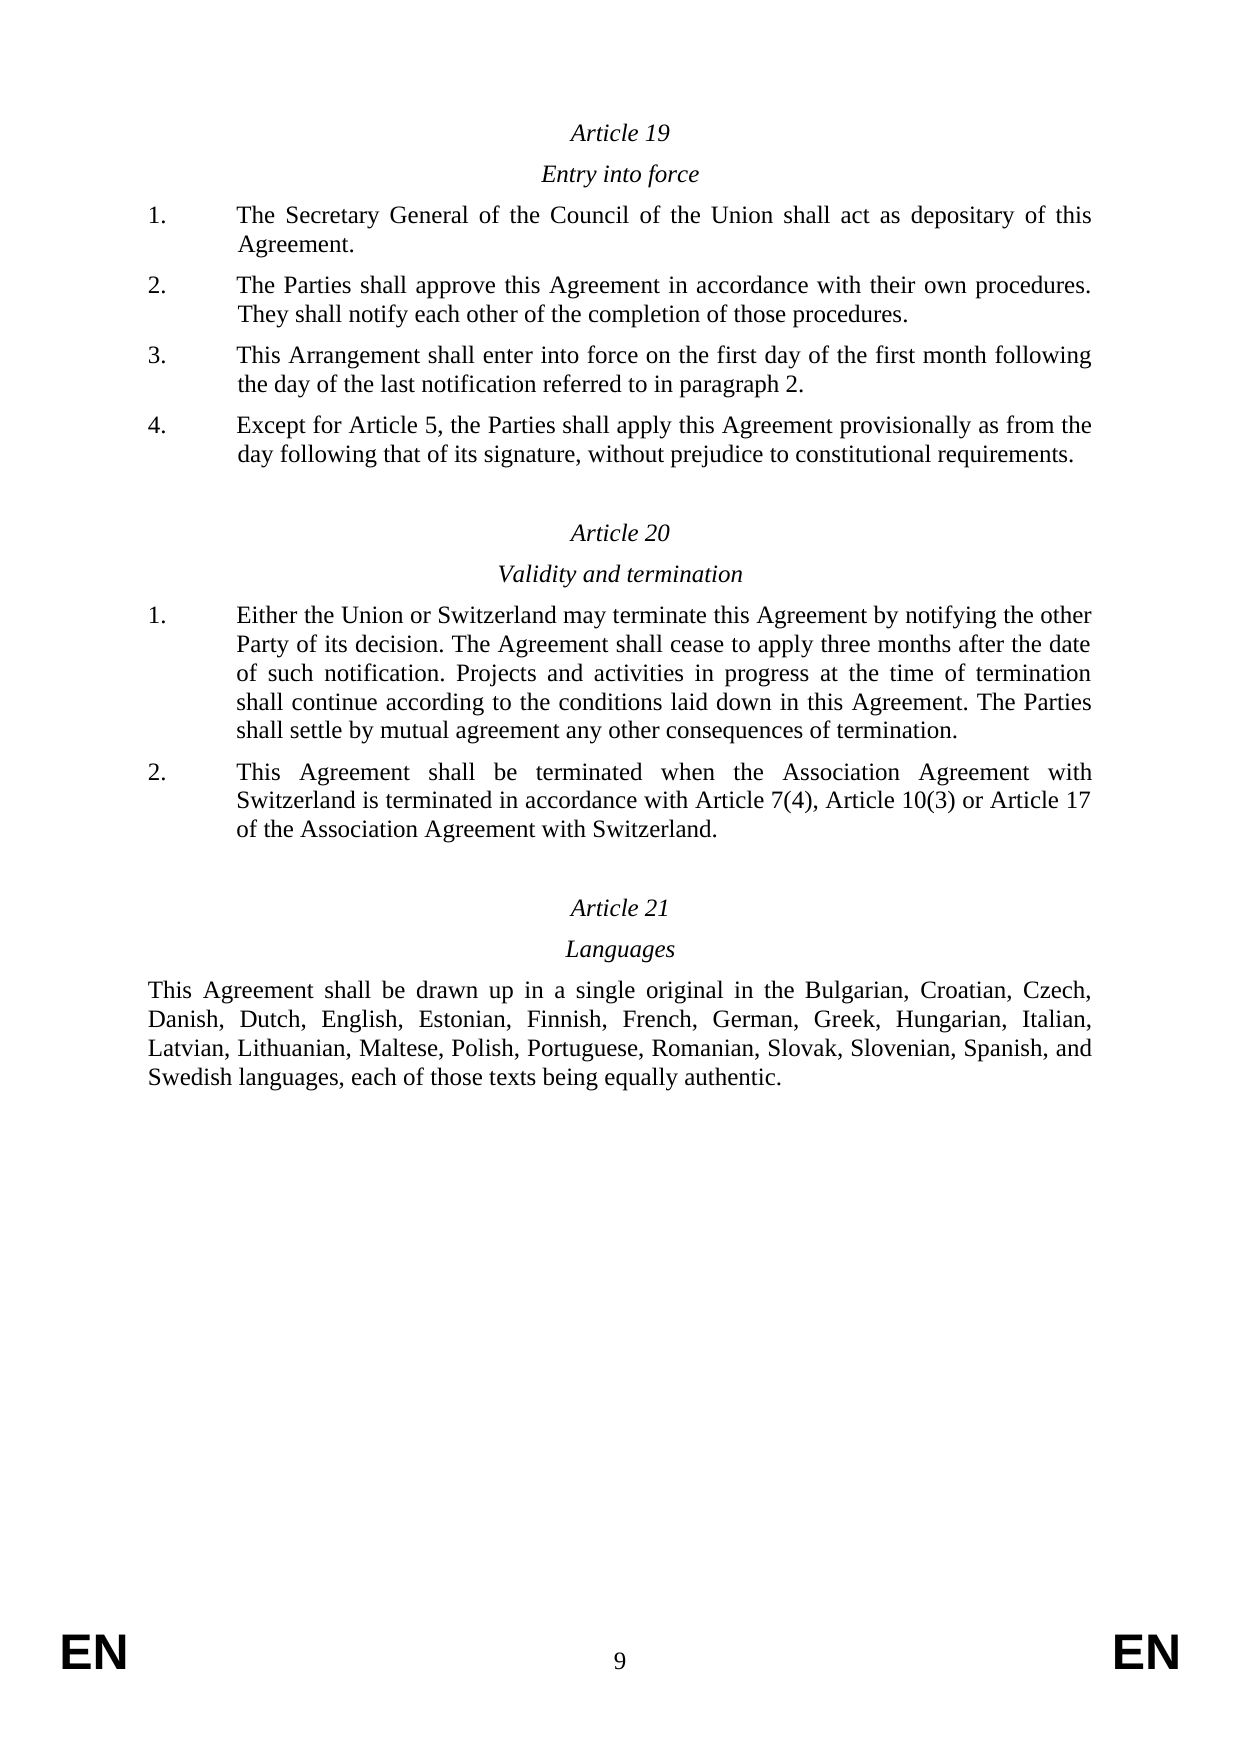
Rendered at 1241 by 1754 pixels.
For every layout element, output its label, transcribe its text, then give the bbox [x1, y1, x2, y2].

list This Agreement shall be terminated when the Association Agreement with Switzerland is terminated in accordance with Article 7(4), Article 10(3) or Article 17 of the Association Agreement with Switzerland. [148, 757, 1093, 843]
list Either the Union or Switzerland may terminate this Agreement by notifying the other Party of its decision. The Agreement shall cease to apply three months after the date of such notification. Projects and activities in progress at the time of termination shall continue according to the conditions laid down in this Agreement. The Parties shall settle by mutual agreement any other consequences of termination. [148, 601, 1093, 744]
list This Arrangement shall enter into force on the first day of the first month following the day of the last notification referred to in paragraph 2. [148, 341, 1093, 398]
text Article 19 [148, 118, 1093, 147]
text Article 21 [148, 893, 1093, 922]
text This Agreement shall be drawn up in a single original in the Bulgarian, Croatian, Czech, Danish, Dutch, English, Estonian, Finnish, French, German, Greek, Hungarian, Italian, Latvian, Lithuanian, Maltese, Polish, Portuguese, Romanian, Slovak, Slovenian, Spanish, and Swedish languages, each of those texts being equally authentic. [148, 976, 1093, 1091]
text Entry into force [148, 159, 1093, 188]
list The Secretary General of the Council of the Union shall act as depositary of this Agreement. [148, 201, 1093, 258]
list Except for Article 5, the Parties shall apply this Agreement provisionally as from the day following that of its signature, without prejudice to constitutional requirements. [148, 411, 1093, 468]
text Validity and termination [148, 559, 1093, 588]
text Article 20 [148, 518, 1093, 547]
text Languages [148, 934, 1093, 963]
list The Parties shall approve this Agreement in accordance with their own procedures. They shall notify each other of the completion of those procedures. [148, 271, 1093, 328]
